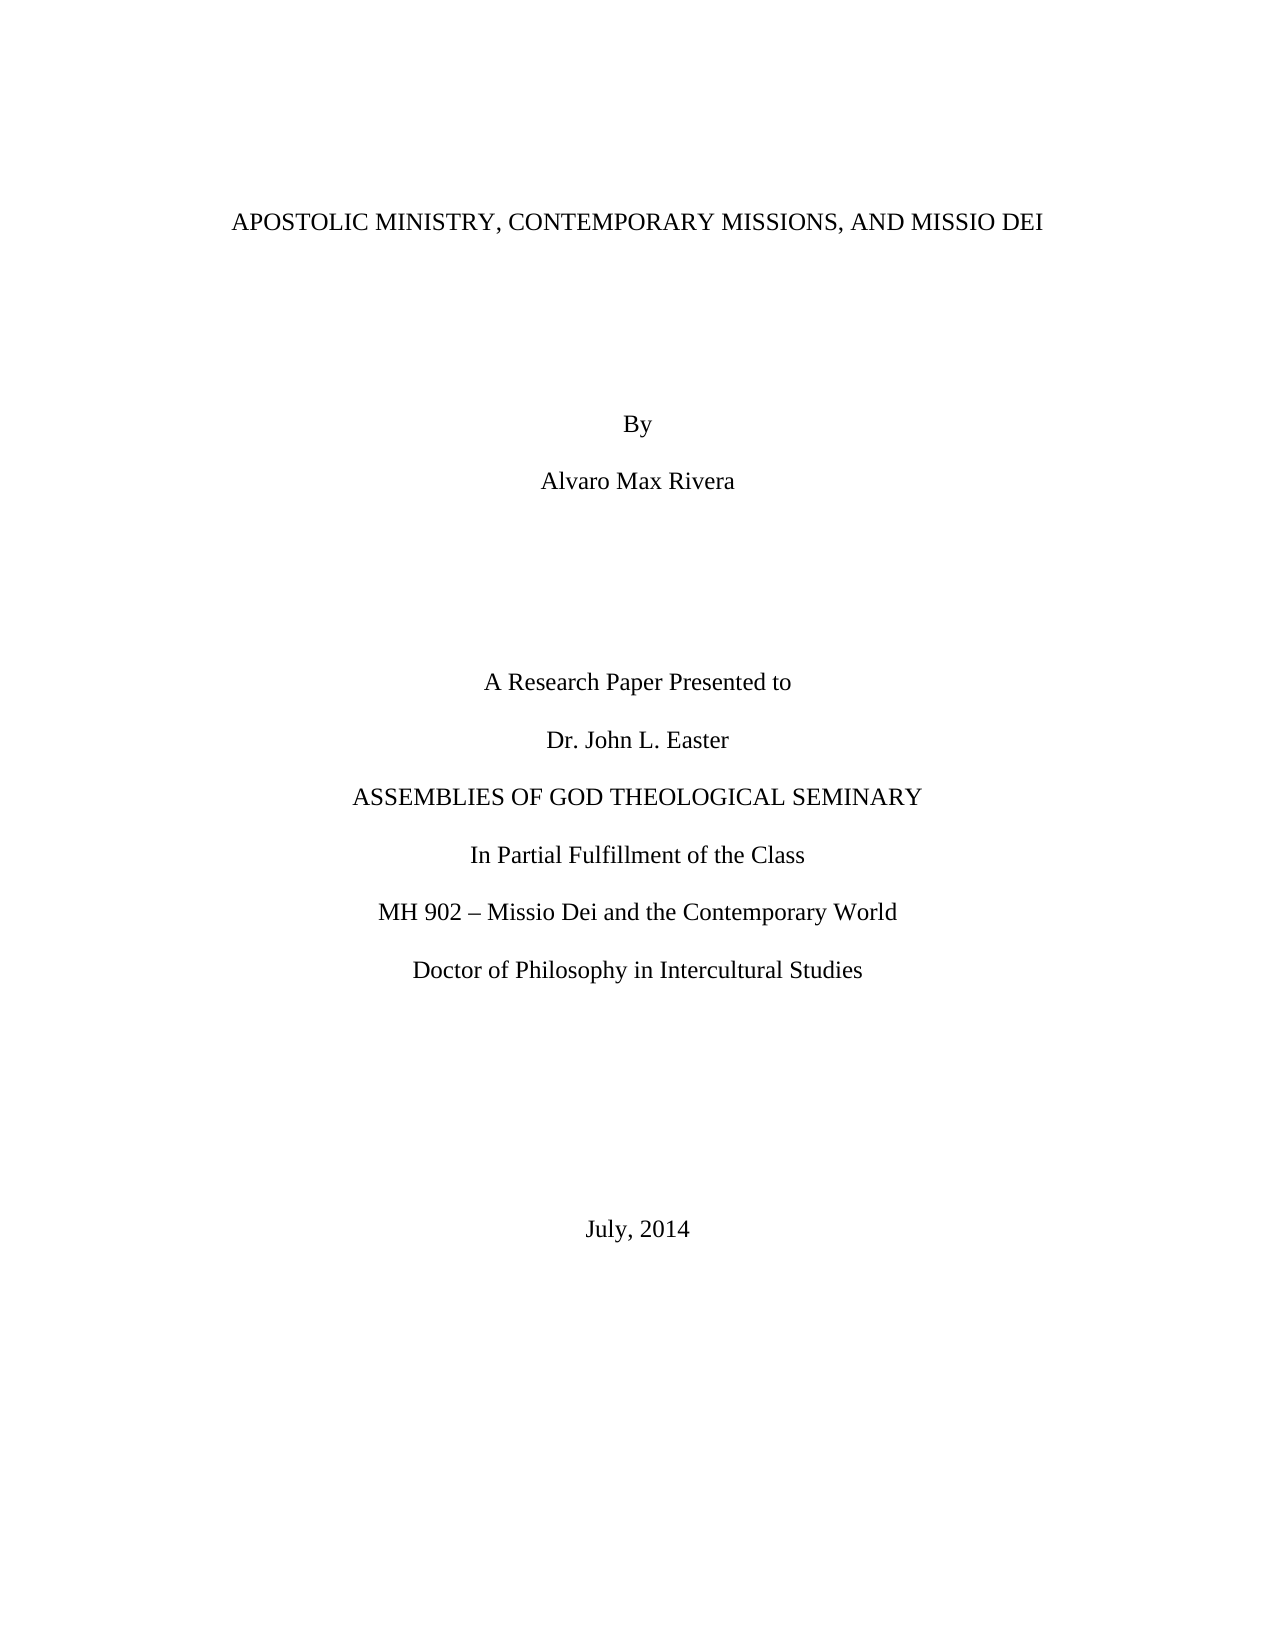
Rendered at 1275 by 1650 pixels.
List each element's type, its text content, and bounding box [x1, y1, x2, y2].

text Doctor of Philosophy in Intercultural Studies [150, 955, 1125, 984]
text By [150, 409, 1125, 437]
text MH 902 – Missio Dei and the Contemporary World [150, 897, 1125, 926]
text Alvaro Max Rivera [150, 466, 1125, 495]
text In Partial Fulfillment of the Class [150, 840, 1125, 869]
text ASSEMBLIES OF GOD THEOLOGICAL SEMINARY [150, 782, 1125, 811]
text Dr. John L. Easter [150, 725, 1125, 754]
text A Research Paper Presented to [150, 667, 1125, 696]
text APOSTOLIC MINISTRY, CONTEMPORARY MISSIONS, AND MISSIO DEI [150, 207, 1125, 236]
text July, 2014 [150, 1214, 1125, 1242]
